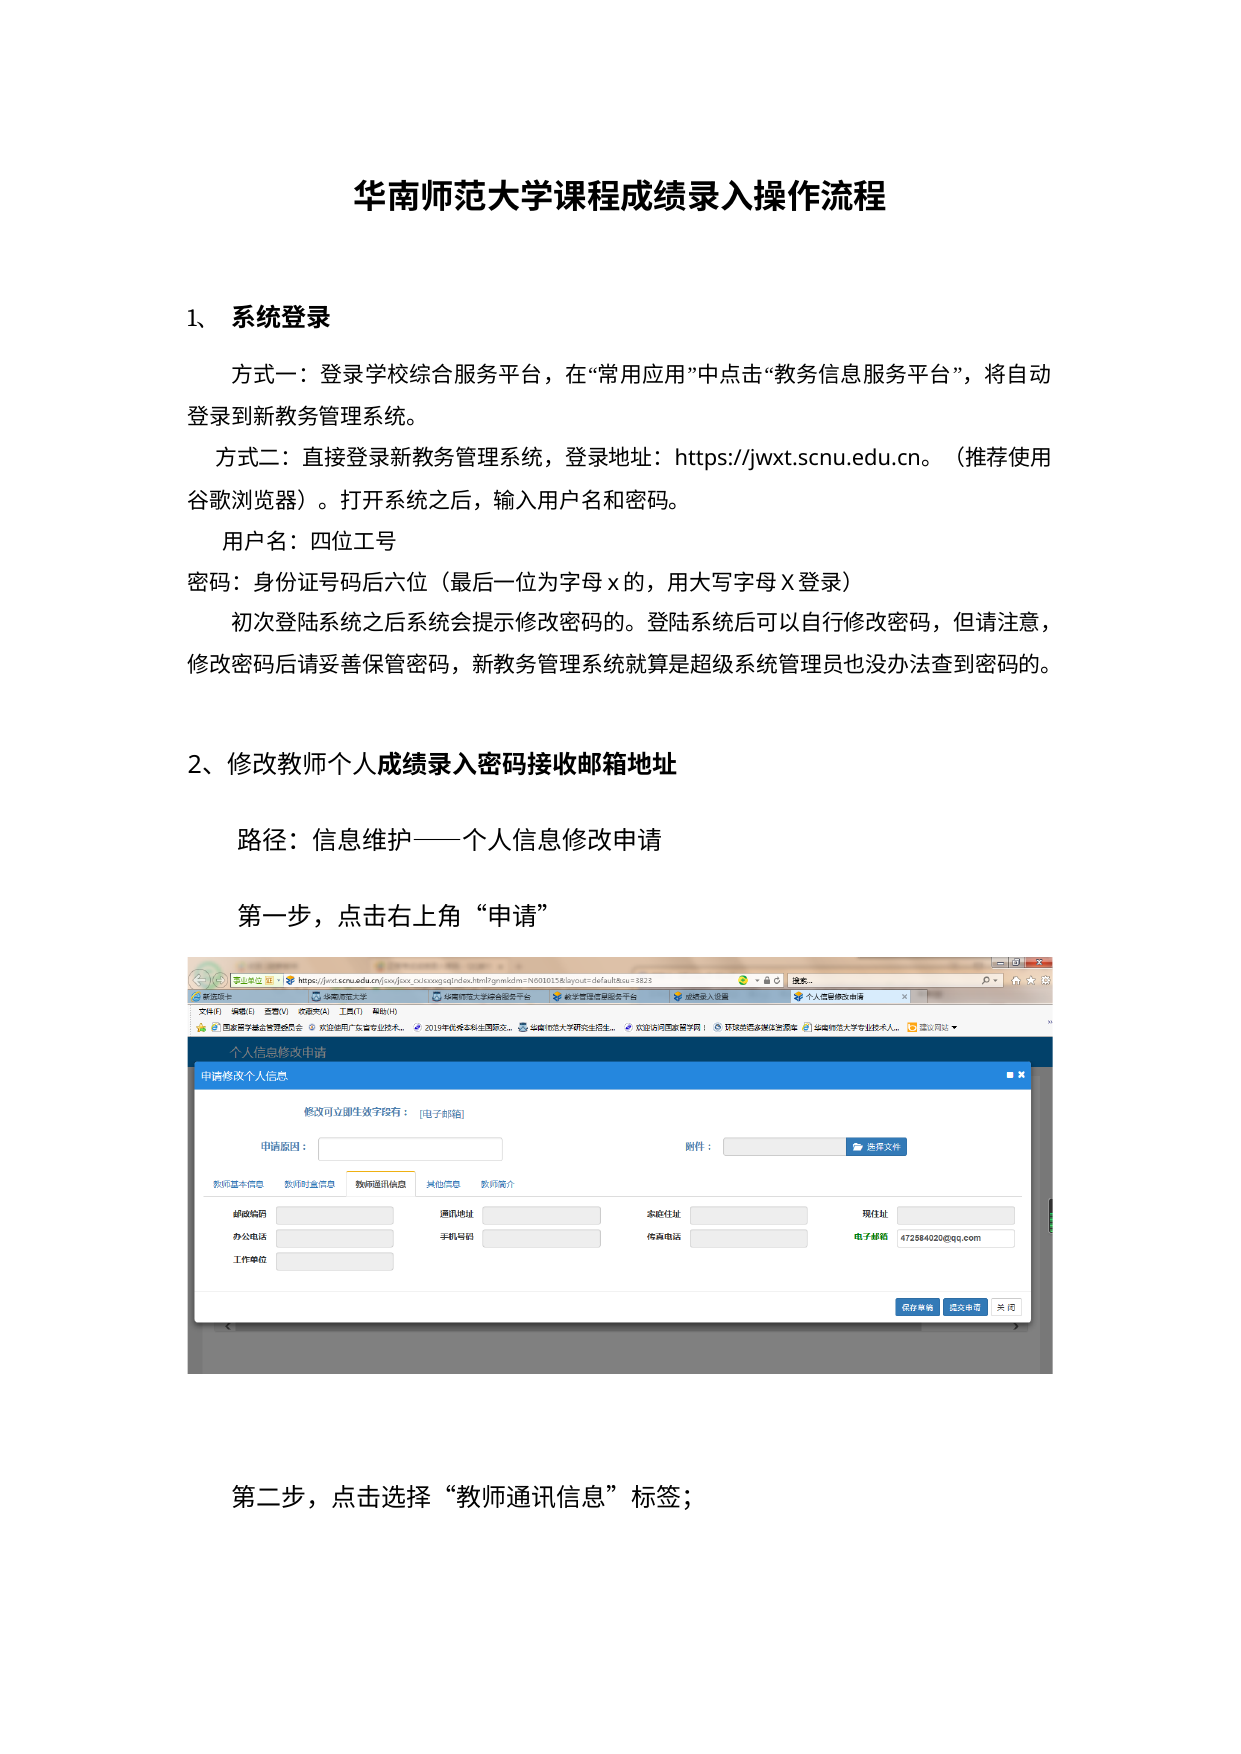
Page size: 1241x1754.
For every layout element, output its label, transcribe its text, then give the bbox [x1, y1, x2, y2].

text 路径：信息维护——个人信息修改申请 [187, 806, 1053, 871]
text 2、修改教师个人成绩录入密码接收邮箱地址 [187, 730, 1053, 795]
picture [187, 957, 1053, 1374]
text 方式二：直接登录新教务管理系统，登录地址：https://jwxt.scnu.edu.cn。（推荐使用谷歌浏览器）。打开系统之后，输入用户名和密码。 [187, 441, 1053, 515]
text 第二步，点击选择“教师通讯信息”标签； [187, 1463, 1053, 1528]
list 系统登录 [187, 283, 1053, 348]
text 初次登陆系统之后系统会提示修改密码的。登陆系统后可以自行修改密码，但请注意，修改密码后请妥善保管密码，新教务管理系统就算是超级系统管理员也没办法查到密码的。 [187, 607, 1053, 681]
text 密码：身份证号码后六位（最后一位为字母x的，用大写字母X登录） [187, 565, 1053, 598]
text 用户名：四位工号 [187, 525, 1053, 557]
text 方式一：登录学校综合服务平台，在“常用应用”中点击“教务信息服务平台”，将自动登录到新教务管理系统。 [187, 358, 1053, 433]
text 华南师范大学课程成绩录入操作流程 [187, 162, 1053, 227]
text 第一步，点击右上角“申请” [187, 882, 1053, 947]
